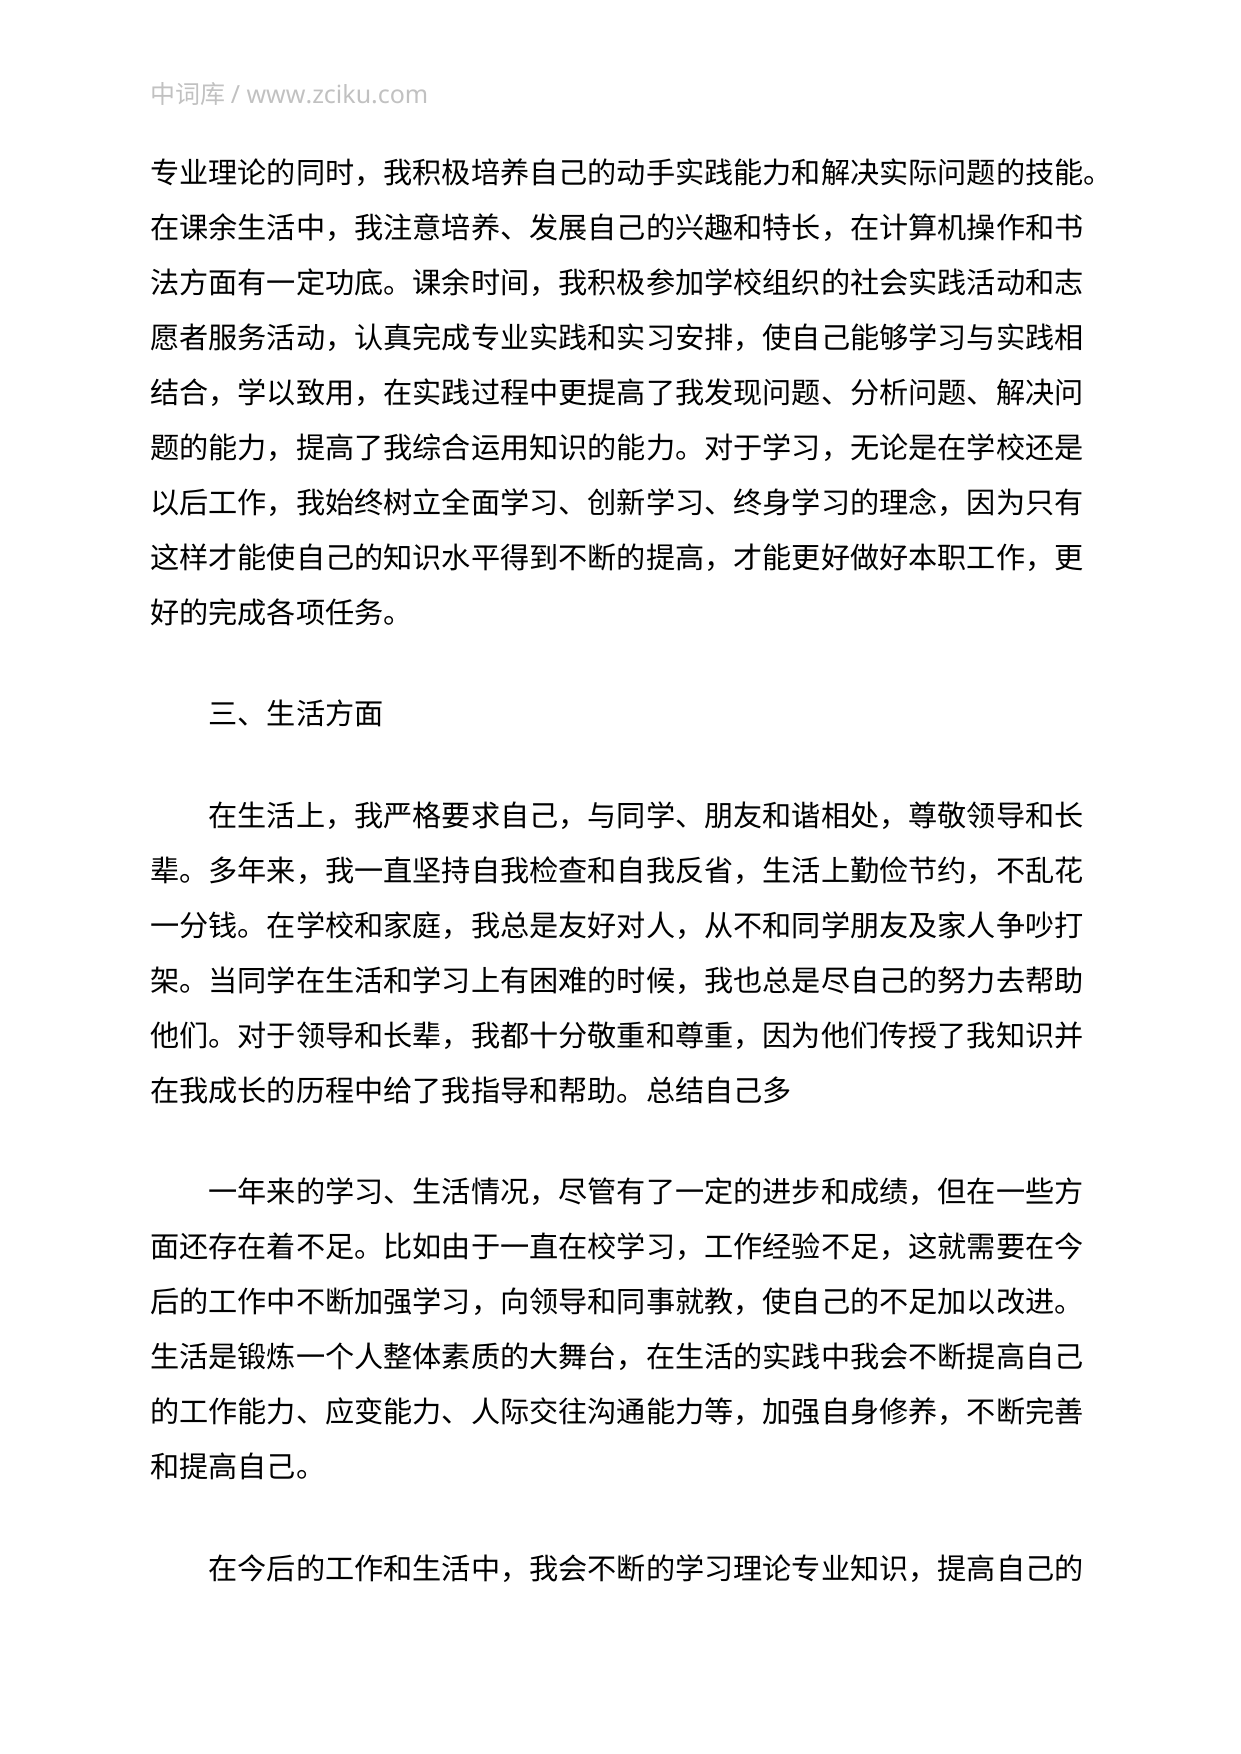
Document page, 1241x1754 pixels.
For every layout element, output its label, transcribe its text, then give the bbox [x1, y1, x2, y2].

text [150, 150, 1090, 631]
text 在生活上，我严格要求自己，与同学、朋友和谐相处，尊敬领导和长辈。多年来，我一直坚持自我检查和自我反省，生活上勤俭节约，不乱花一分钱。在学校和家庭，我总是友好对人，从不和同学朋友及家人争吵打架。当同学在生活和学习上有困难的时候，我也总是尽自己的努力去帮助他们。对于领导和长辈，我都十分敬重和尊重，因为他们传授了我知识并在我成长的历程中给了我指导和帮助。总结自己多 [150, 793, 1090, 1109]
text 三、生活方面 [150, 691, 1090, 733]
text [150, 1545, 1090, 1587]
text 一年来的学习、生活情况，尽管有了一定的进步和成绩，但在一些方面还存在着不足。比如由于一直在校学习，工作经验不足，这就需要在今后的工作中不断加强学习，向领导和同事就教，使自己的不足加以改进。生活是锻炼一个人整体素质的大舞台，在生活的实践中我会不断提高自己的工作能力、应变能力、人际交往沟通能力等，加强自身修养，不断完善和提高自己。 [150, 1169, 1090, 1486]
